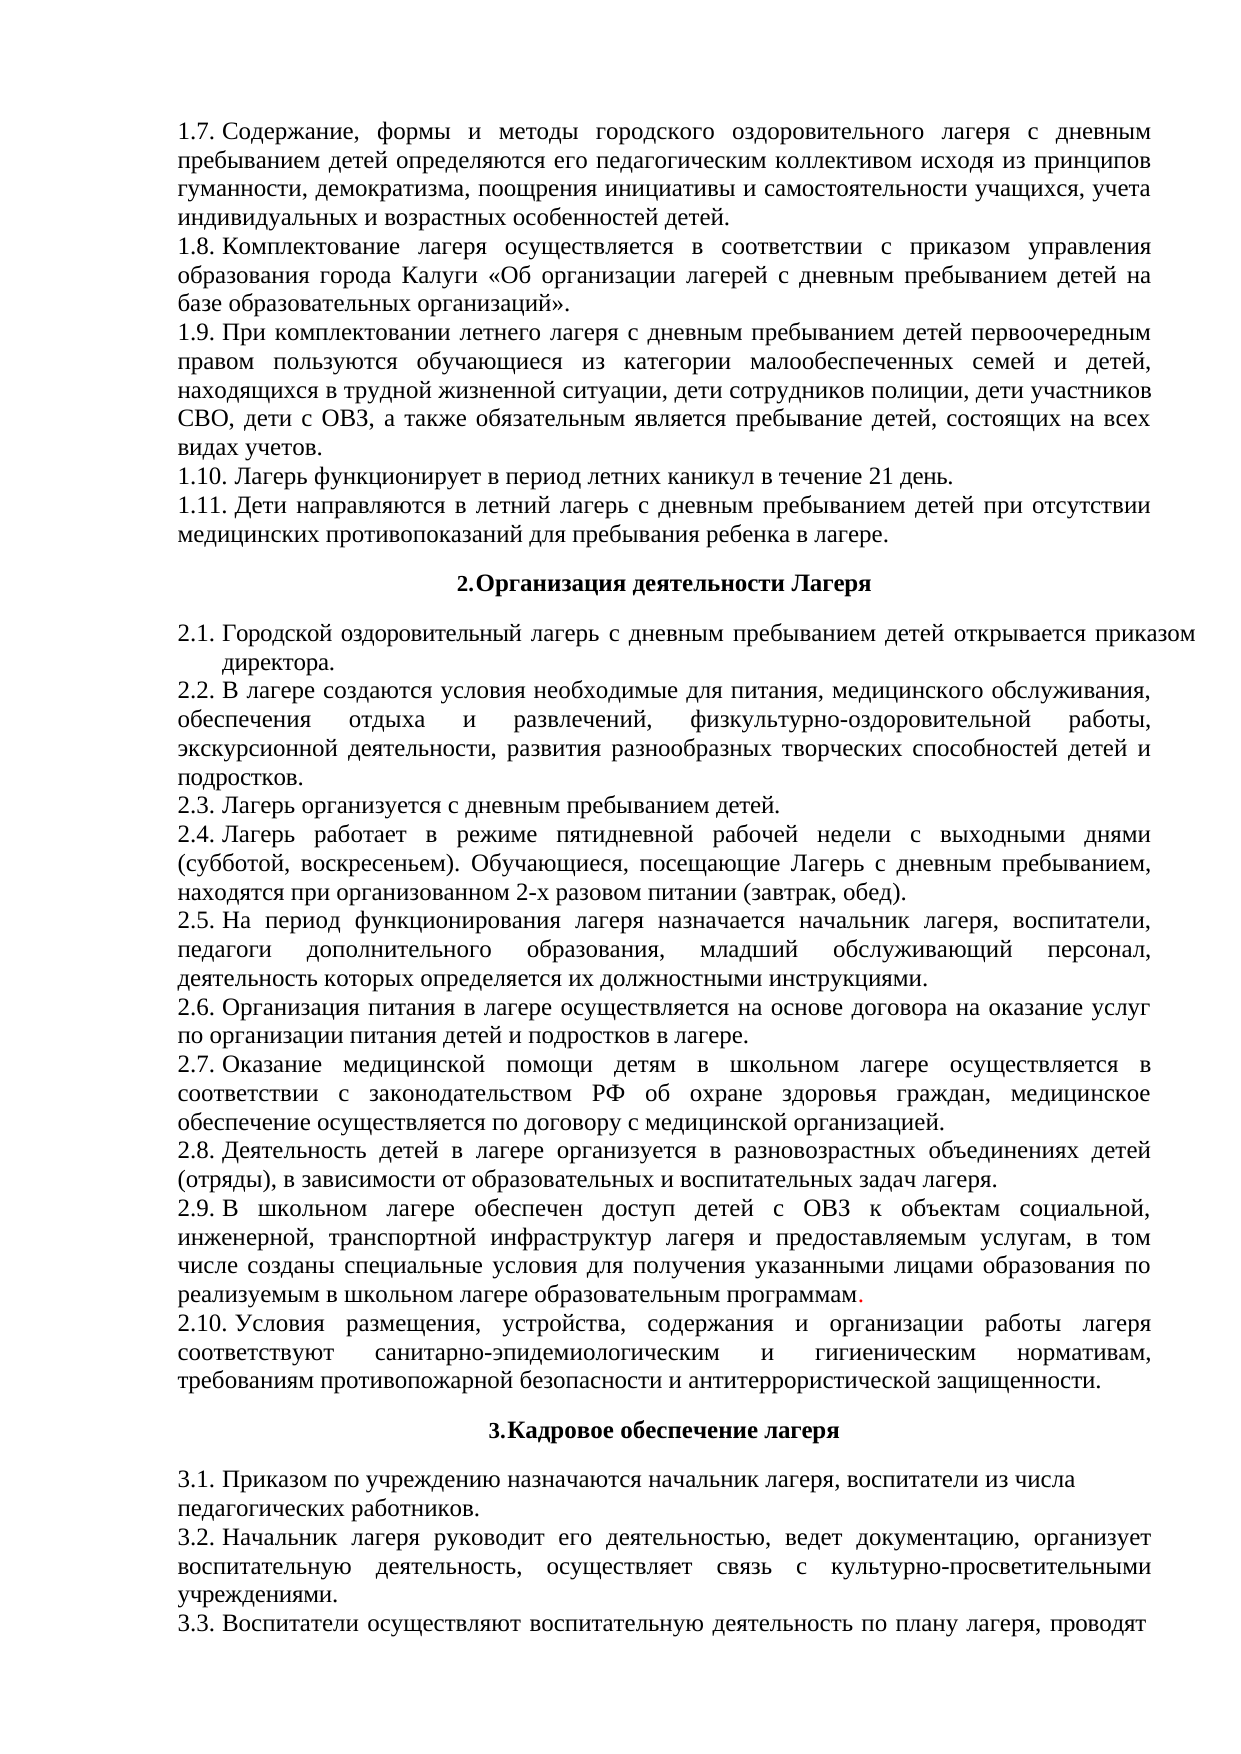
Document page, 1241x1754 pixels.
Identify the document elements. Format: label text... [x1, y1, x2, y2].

list Оказание медицинской помощи детям в школьном лагере осуществляется в соответствии с законодательством РФ об охране здоровья граждан, медицинское обеспечение осуществляется по договору с медицинской организацией. [177, 1049, 1152, 1135]
list В школьном лагере обеспечен доступ детей с ОВЗ к объектам социальной, инженерной, транспортной инфраструктур лагеря и предоставляемым услугам, в том числе созданы специальные условия для получения указанными лицами образования по реализуемым в школьном лагере образовательным программам. [177, 1193, 1152, 1308]
list Деятельность детей в лагере организуется в разновозрастных объединениях детей (отряды), в зависимости от образовательных и воспитательных задач лагеря. [177, 1136, 1152, 1193]
list Лагерь работает в режиме пятидневной рабочей недели с выходными днями (субботой, воскресеньем). Обучающиеся, посещающие Лагерь с дневным пребыванием, находятся при организованном 2-х разовом питании (завтрак, обед). [177, 819, 1152, 905]
list Городской оздоровительный лагерь с дневным пребыванием детей открывается приказом директора. [177, 618, 1196, 675]
list Организация питания в лагере осуществляется на основе договора на оказание услуг по организации питания детей и подростков в лагере. [177, 992, 1151, 1049]
list Содержание, формы и методы городского оздоровительного лагеря с дневным пребыванием детей определяются его педагогическим коллективом исходя из принципов гуманности, демократизма, поощрения инициативы и самостоятельности учащихся, учета индивидуальных и возрастных особенностей детей. [177, 116, 1152, 231]
subtitle Кадровое обеспечение лагеря [488, 1415, 1196, 1444]
list Лагерь функционирует в период летних каникул в течение 21 день. [177, 461, 1196, 490]
list Комплектование лагеря осуществляется в соответствии с приказом управления образования города Калуги «Об организации лагерей с дневным пребыванием детей на базе образовательных организаций». [177, 231, 1152, 317]
list В лагере создаются условия необходимые для питания, медицинского обслуживания, обеспечения отдыха и развлечений, физкультурно-оздоровительной работы, экскурсионной деятельности, развития разнообразных творческих способностей детей и подростков. [177, 675, 1152, 790]
list Начальник лагеря руководит его деятельностью, ведет документацию, организует воспитательную деятельность, осуществляет связь с культурно-просветительными учреждениями. [177, 1522, 1152, 1608]
subtitle Организация деятельности Лагеря [457, 568, 1196, 597]
list Приказом по учреждению назначаются начальник лагеря, воспитатели из числа педагогических работников. [177, 1464, 1075, 1522]
list Дети направляются в летний лагерь с дневным пребыванием детей при отсутствии медицинских противопоказаний для пребывания ребенка в лагере. [177, 490, 1152, 547]
list Условия размещения, устройства, содержания и организации работы лагеря соответствуют санитарно-эпидемиологическим и гигиеническим нормативам, требованиям противопожарной безопасности и антитеррористической защищенности. [177, 1308, 1152, 1394]
list Лагерь организуется с дневным пребыванием детей. [177, 790, 1196, 819]
list На период функционирования лагеря назначается начальник лагеря, воспитатели, педагоги дополнительного образования, младший обслуживающий персонал, деятельность которых определяется их должностными инструкциями. [177, 905, 1152, 992]
list При комплектовании летнего лагеря с дневным пребыванием детей первоочередным правом пользуются обучающиеся из категории малообеспеченных семей и детей, находящихся в трудной жизненной ситуации, дети сотрудников полиции, дети участников СВО, дети с ОВЗ, а также обязательным является пребывание детей, состоящих на всех видах учетов. [177, 317, 1152, 461]
list Воспитатели осуществляют воспитательную деятельность по плану лагеря, проводят [177, 1608, 1196, 1637]
